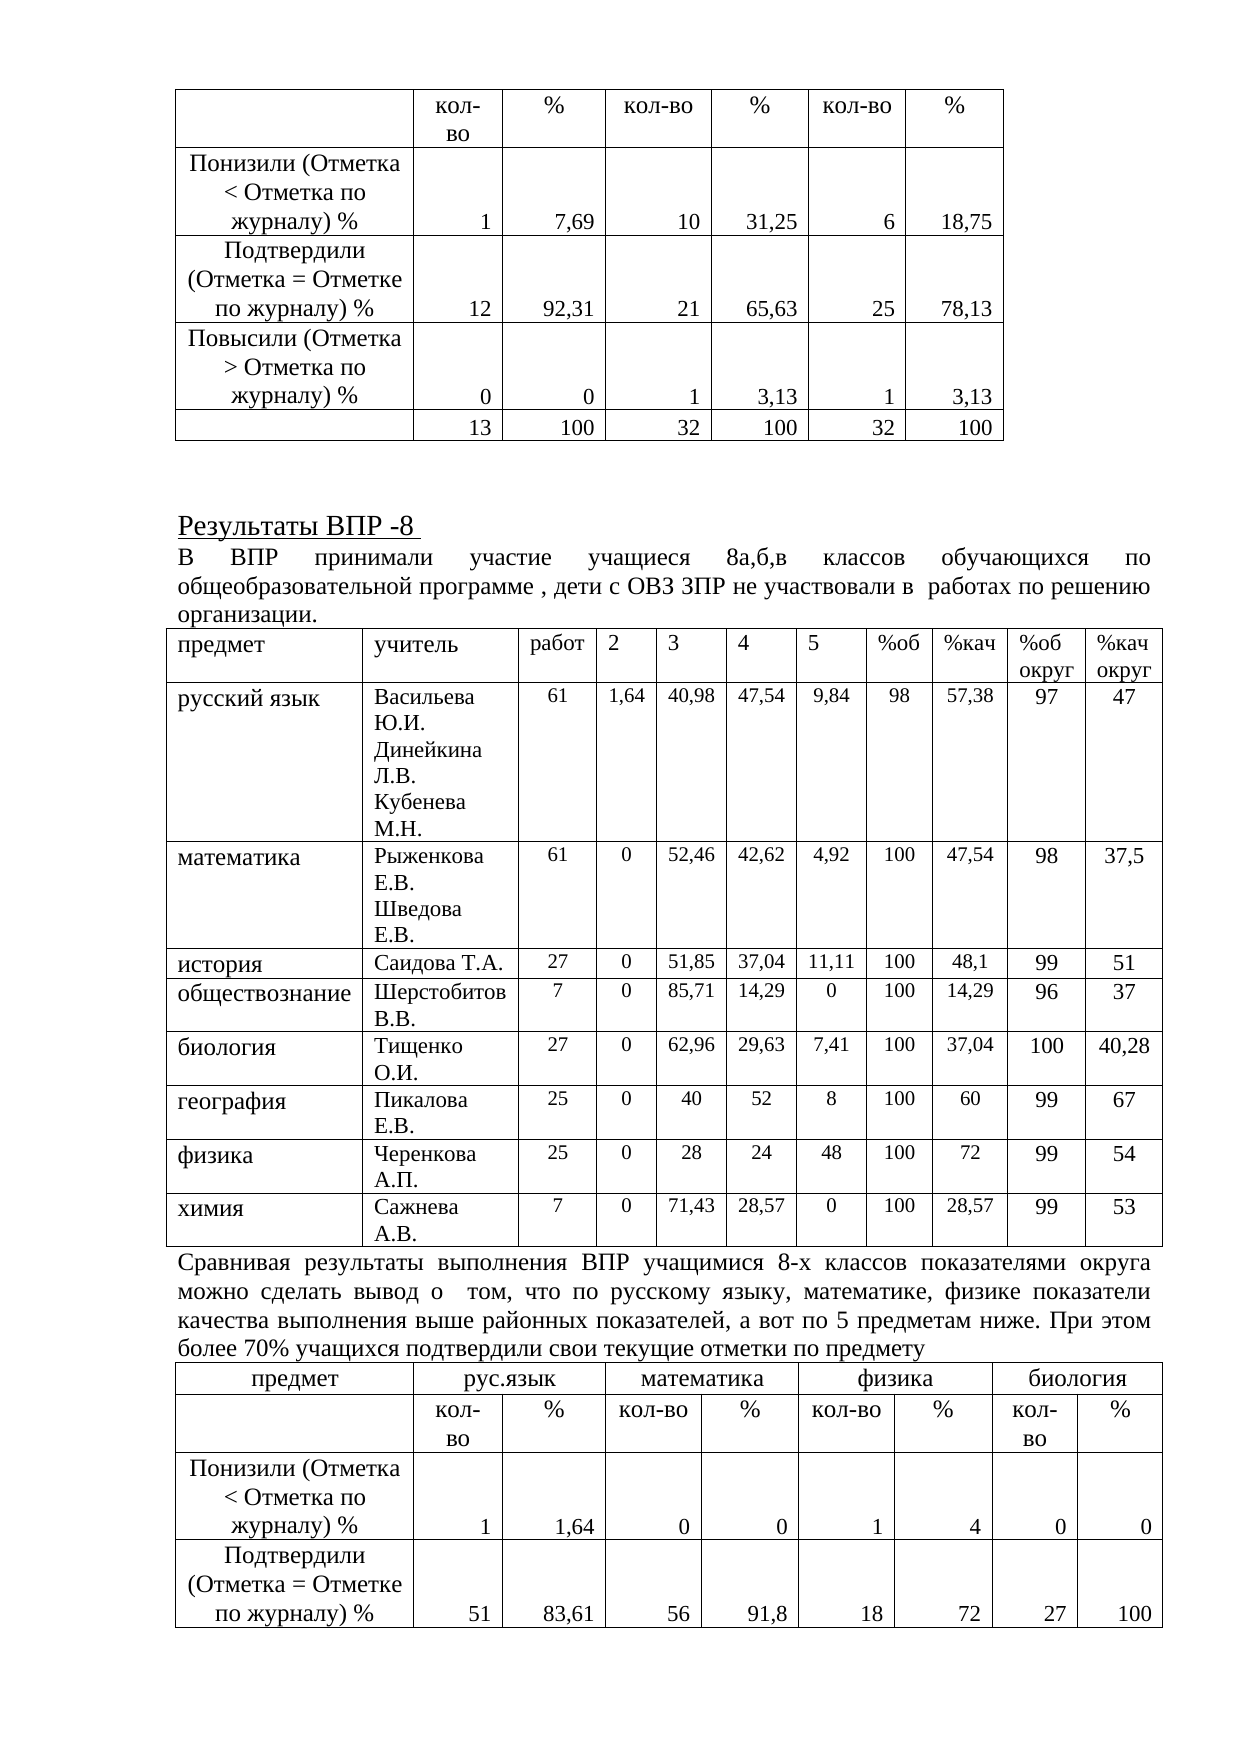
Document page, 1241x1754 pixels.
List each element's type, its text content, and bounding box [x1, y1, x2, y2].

table_cell химия [167, 1194, 362, 1246]
table_cell % [1078, 1395, 1162, 1452]
table_cell 72 [933, 1140, 1007, 1192]
table_cell 37,04 [727, 949, 796, 977]
table_cell кол-во [414, 90, 502, 147]
table_cell 1,64 [503, 1453, 605, 1539]
table_cell 1 [809, 323, 905, 409]
table_cell 61 [519, 842, 596, 948]
table_cell Понизили (Отметка < Отметка по журналу) % [176, 148, 413, 234]
table_cell 0 [597, 1032, 656, 1085]
table_header биология [993, 1363, 1162, 1393]
table_cell 28,57 [727, 1194, 796, 1246]
table_cell 98 [1008, 842, 1085, 948]
table_cell Черенкова А.П. [363, 1140, 518, 1192]
table_cell 72 [895, 1540, 992, 1627]
table_cell 51 [1086, 949, 1162, 977]
table_cell 37,5 [1086, 842, 1162, 948]
table_cell 100 [503, 410, 605, 440]
table_header 2 [597, 629, 656, 682]
table_cell % [503, 90, 605, 147]
text В ВПР принимали участие учащиеся 8а,б,в классов обучающихся по общеобразовательной программе , дети с ОВЗ ЗПР не участвовали в работах по решению организации. [177, 542, 1152, 628]
table_cell 37 [1086, 979, 1162, 1031]
table_cell 0 [503, 323, 605, 409]
table_cell 51 [414, 1540, 502, 1627]
table_cell 91,8 [702, 1540, 798, 1627]
table_cell 99 [1008, 1194, 1085, 1246]
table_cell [176, 323, 413, 409]
table_cell математика [167, 842, 362, 948]
table_cell 32 [809, 410, 905, 440]
table_cell 0 [702, 1453, 798, 1539]
table_header 5 [797, 629, 866, 682]
table_cell 0 [597, 842, 656, 948]
table_cell % [702, 1395, 798, 1452]
table_cell Понизили (Отметка < Отметка по журналу) % [176, 1453, 413, 1539]
table_cell 11,11 [797, 949, 866, 977]
table_cell % [712, 90, 808, 147]
table_cell 31,25 [712, 148, 808, 234]
table_cell 100 [1008, 1032, 1085, 1085]
table_cell 13 [414, 410, 502, 440]
table_cell 0 [797, 1194, 866, 1246]
table_cell 7 [519, 979, 596, 1031]
table_cell 28,57 [933, 1194, 1007, 1246]
table_cell 100 [1078, 1540, 1162, 1627]
table_cell 96 [1008, 979, 1085, 1031]
table_cell Саидова Т.А. [363, 949, 518, 977]
table_cell 99 [1008, 949, 1085, 977]
table_cell Тищенко О.И. [363, 1032, 518, 1085]
table_cell кол-во [799, 1395, 894, 1452]
table_cell 1 [799, 1453, 894, 1539]
table_cell 4,92 [797, 842, 866, 948]
table_cell 47 [1086, 683, 1162, 841]
table_cell 100 [712, 410, 808, 440]
table_cell русский язык [167, 683, 362, 841]
table_cell % [906, 90, 1003, 147]
table_cell 65,63 [712, 236, 808, 322]
table_header предмет [176, 1363, 413, 1393]
table_header %кач [933, 629, 1007, 682]
table_cell 14,29 [727, 979, 796, 1031]
table_cell обществознание [167, 979, 362, 1031]
table_cell 100 [867, 1086, 932, 1139]
table_header 4 [727, 629, 796, 682]
table_cell 27 [519, 949, 596, 977]
table_cell [176, 410, 413, 440]
table_cell кол-во [993, 1395, 1077, 1452]
table_cell 0 [597, 1086, 656, 1139]
table_cell Пикалова Е.В. [363, 1086, 518, 1139]
table_cell 0 [797, 979, 866, 1031]
table_cell кол-во [414, 1395, 502, 1452]
table_cell 92,31 [503, 236, 605, 322]
table_cell 3,13 [712, 323, 808, 409]
table_cell Сажнева А.В. [363, 1194, 518, 1246]
table_cell 3,13 [906, 323, 1003, 409]
table_cell 48,1 [933, 949, 1007, 977]
table_cell 0 [597, 1140, 656, 1192]
table_cell 67 [1086, 1086, 1162, 1139]
table_header %об округ [1008, 629, 1085, 682]
table_cell 97 [1008, 683, 1085, 841]
table_cell кол-во [606, 90, 711, 147]
table_cell 100 [867, 949, 932, 977]
table_cell 100 [906, 410, 1003, 440]
table_cell [176, 90, 413, 147]
table_header математика [606, 1363, 798, 1393]
table_cell 0 [597, 949, 656, 977]
table_cell 42,62 [727, 842, 796, 948]
table_cell кол-во [606, 1395, 701, 1452]
table_cell Подтвердили (Отметка = Отметке по журналу) % [176, 1540, 413, 1627]
table_cell 25 [519, 1086, 596, 1139]
table_cell 47,54 [727, 683, 796, 841]
table_cell 48 [797, 1140, 866, 1192]
table_cell 37,04 [933, 1032, 1007, 1085]
table_cell 0 [1078, 1453, 1162, 1539]
table_cell 100 [867, 1194, 932, 1246]
table_cell 60 [933, 1086, 1007, 1139]
table_cell 40 [657, 1086, 726, 1139]
table_cell 29,63 [727, 1032, 796, 1085]
table_cell 24 [727, 1140, 796, 1192]
table_cell физика [167, 1140, 362, 1192]
table_cell 47,54 [933, 842, 1007, 948]
table_cell 18 [799, 1540, 894, 1627]
table_cell 61 [519, 683, 596, 841]
table_cell 7 [519, 1194, 596, 1246]
table_cell 100 [867, 979, 932, 1031]
table_cell 100 [867, 842, 932, 948]
text Сравнивая результаты выполнения ВПР учащимися 8-х классов показателями округа можно сделать вывод о том, что по русскому языку, математике, физике показатели качества выполнения выше районных показателей, а вот по 5 предметам ниже. При этом более 70% учащихся подтвердили свои текущие отметки по предмету [177, 1247, 1152, 1362]
table_cell 27 [993, 1540, 1077, 1627]
table_cell 7,69 [503, 148, 605, 234]
table_cell 54 [1086, 1140, 1162, 1192]
table_cell 32 [606, 410, 711, 440]
table_cell Васильева Ю.И. Динейкина Л.В. Кубенева М.Н. [363, 683, 518, 841]
table_cell 100 [867, 1032, 932, 1085]
table_cell [176, 1395, 413, 1452]
table_cell 18,75 [906, 148, 1003, 234]
table_cell 8 [797, 1086, 866, 1139]
table_cell 0 [597, 1194, 656, 1246]
table_cell 0 [993, 1453, 1077, 1539]
table_cell % [503, 1395, 605, 1452]
table_cell % [895, 1395, 992, 1452]
table_cell кол-во [809, 90, 905, 147]
table_cell 1 [414, 1453, 502, 1539]
table_cell 57,38 [933, 683, 1007, 841]
text Результаты ВПР -8 [177, 508, 1152, 542]
table_cell 0 [597, 979, 656, 1031]
table_cell 25 [519, 1140, 596, 1192]
table_cell биология [167, 1032, 362, 1085]
table_header работ [519, 629, 596, 682]
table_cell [176, 236, 413, 322]
table_cell Шерстобитов В.В. [363, 979, 518, 1031]
table_cell 99 [1008, 1140, 1085, 1192]
table_header предмет [167, 629, 362, 682]
table_header учитель [363, 629, 518, 682]
table_cell 53 [1086, 1194, 1162, 1246]
table_header рус.язык [414, 1363, 605, 1393]
table_cell 99 [1008, 1086, 1085, 1139]
table_cell география [167, 1086, 362, 1139]
table_cell 1 [414, 148, 502, 234]
table_cell 0 [414, 323, 502, 409]
table_cell 7,41 [797, 1032, 866, 1085]
table_cell 56 [606, 1540, 701, 1627]
table_cell 100 [867, 1140, 932, 1192]
table_cell 83,61 [503, 1540, 605, 1627]
table_cell 62,96 [657, 1032, 726, 1085]
table_cell 27 [519, 1032, 596, 1085]
table_cell 6 [809, 148, 905, 234]
table_cell 10 [606, 148, 711, 234]
table_cell 85,71 [657, 979, 726, 1031]
table_cell 40,28 [1086, 1032, 1162, 1085]
table_cell 52,46 [657, 842, 726, 948]
table_cell 40,98 [657, 683, 726, 841]
table_cell 52 [727, 1086, 796, 1139]
table_cell 78,13 [906, 236, 1003, 322]
table_cell 4 [895, 1453, 992, 1539]
table_header %об [867, 629, 932, 682]
table_cell 0 [606, 1453, 701, 1539]
table_header %кач округ [1086, 629, 1162, 682]
table_cell Рыженкова Е.В. Шведова Е.В. [363, 842, 518, 948]
table_cell 71,43 [657, 1194, 726, 1246]
table_cell 14,29 [933, 979, 1007, 1031]
table_header 3 [657, 629, 726, 682]
table_cell 28 [657, 1140, 726, 1192]
table_cell 98 [867, 683, 932, 841]
table_cell 1 [606, 323, 711, 409]
table_cell 51,85 [657, 949, 726, 977]
table_cell 9,84 [797, 683, 866, 841]
table_cell 21 [606, 236, 711, 322]
table_cell 12 [414, 236, 502, 322]
table_cell 1,64 [597, 683, 656, 841]
table_cell 25 [809, 236, 905, 322]
table_cell история [167, 949, 362, 977]
table_header физика [799, 1363, 992, 1393]
